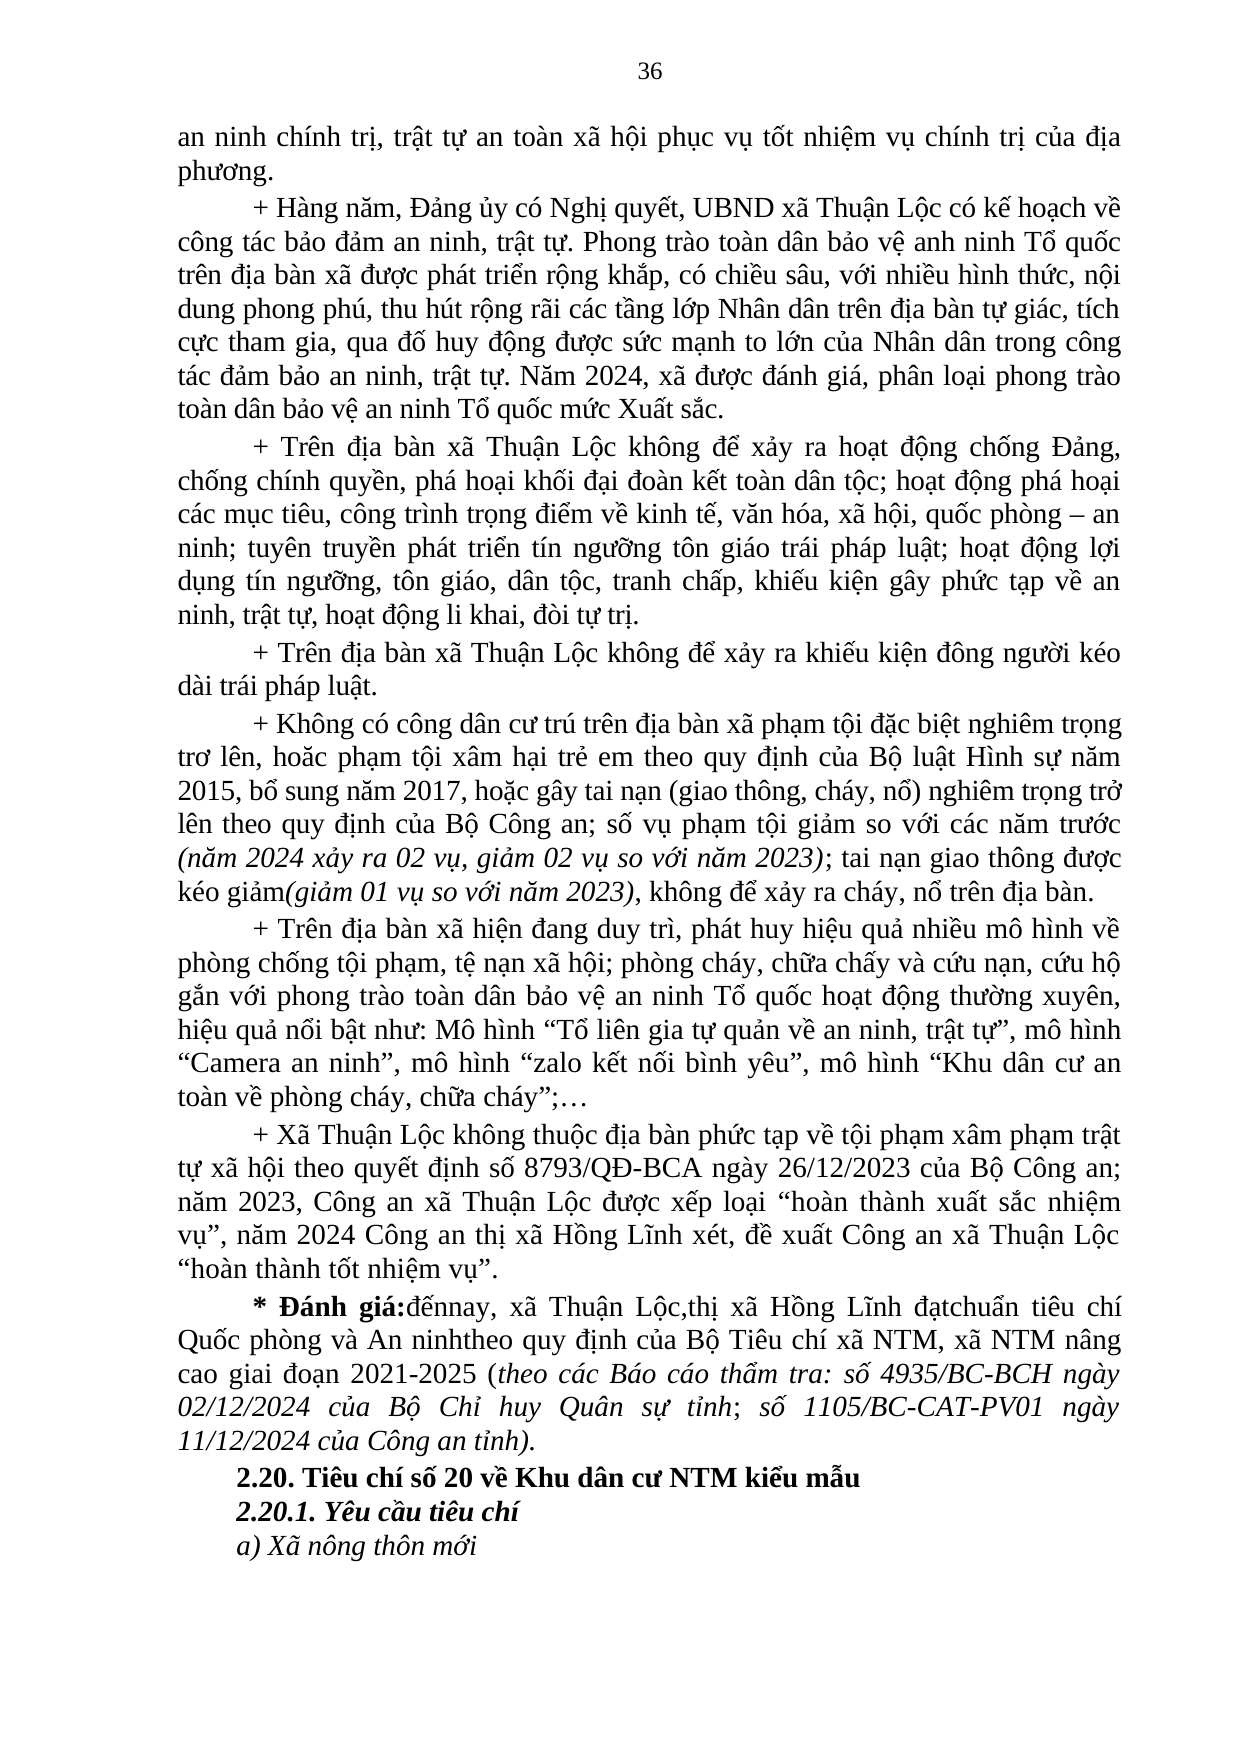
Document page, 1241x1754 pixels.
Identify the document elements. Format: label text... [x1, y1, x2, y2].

text + Không có công dân cư trú trên địa bàn xã phạm tội đặc biệt nghiêm trọng trơ lên, hoăc phạm tội xâm hại trẻ em theo quy định của Bộ luật Hình sự năm 2015, bổ sung năm 2017, hoặc gây tai nạn (giao thông, cháy, nổ) nghiêm trọng trở lên theo quy định của Bộ Công an; số vụ phạm tội giảm so với các năm trước (năm 2024 xảy ra 02 vụ, giảm 02 vụ so với năm 2023); tai nạn giao thông được kéo giảm(giảm 01 vụ so với năm 2023), không để xảy ra cháy, nổ trên địa bàn. [176, 705, 1123, 907]
text 2.20.1. Yêu cầu tiêu chí [177, 1494, 1122, 1527]
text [176, 118, 1123, 186]
text + Xã Thuận Lộc không thuộc địa bàn phức tạp về tội phạm xâm phạm trật tự xã hội theo quyết định số 8793/QĐ-BCA ngày 26/12/2023 của Bộ Công an; năm 2023, Công an xã Thuận Lộc được xếp loại “hoàn thành xuất sắc nhiệm vụ”, năm 2024 Công an thị xã Hồng Lĩnh xét, đề xuất Công an xã Thuận Lộc “hoàn thành tốt nhiệm vụ”. [176, 1116, 1123, 1284]
text a) Xã nông thôn mới [176, 1527, 1123, 1627]
text + Hàng năm, Đảng ủy có Nghị quyết, UBND xã Thuận Lộc có kế hoạch về công tác bảo đảm an ninh, trật tự. Phong trào toàn dân bảo vệ anh ninh Tổ quốc trên địa bàn xã được phát triển rộng khắp, có chiều sâu, với nhiều hình thức, nội dung phong phú, thu hút rộng rãi các tầng lớp Nhân dân trên địa bàn tự giác, tích cực tham gia, qua đố huy động được sức mạnh to lớn của Nhân dân trong công tác đảm bảo an ninh, trật tự. Năm 2024, xã được đánh giá, phân loại phong trào toàn dân bảo vệ an ninh Tổ quốc mức Xuất sắc. [176, 189, 1123, 425]
text 2.20. Tiêu chí số 20 về Khu dân cư NTM kiểu mẫu [176, 1459, 1123, 1494]
text + Trên địa bàn xã Thuận Lộc không để xảy ra khiếu kiện đông người kéo dài trái pháp luật. [176, 634, 1123, 702]
text + Trên địa bàn xã hiện đang duy trì, phát huy hiệu quả nhiều mô hình về phòng chống tội phạm, tệ nạn xã hội; phòng cháy, chữa chấy và cứu nạn, cứu hộ gắn với phong trào toàn dân bảo vệ an ninh Tổ quốc hoạt động thường xuyên, hiệu quả nổi bật như: Mô hình “Tổ liên gia tự quản về an ninh, trật tự”, mô hình “Camera an ninh”, mô hình “zalo kết nối bình yêu”, mô hình “Khu dân cư an toàn về phòng cháy, chữa cháy”;… [176, 910, 1123, 1113]
text + Trên địa bàn xã Thuận Lộc không để xảy ra hoạt động chống Đảng, chống chính quyền, phá hoại khối đại đoàn kết toàn dân tộc; hoạt động phá hoại các mục tiêu, công trình trọng điểm về kinh tế, văn hóa, xã hội, quốc phòng – an ninh; tuyên truyền phát triển tín ngưỡng tôn giáo trái pháp luật; hoạt động lợi dụng tín ngưỡng, tôn giáo, dân tộc, tranh chấp, khiếu kiện gây phức tạp về an ninh, trật tự, hoạt động li khai, đòi tự trị. [176, 428, 1123, 631]
text * Đánh giá:đếnnay, xã Thuận Lộc,thị xã Hồng Lĩnh đạtchuẩn tiêu chí Quốc phòng và An ninhtheo quy định của Bộ Tiêu chí xã NTM, xã NTM nâng cao giai đoạn 2021-2025 (theo các Báo cáo thẩm tra: số 4935/BC-BCH ngày 02/12/2024 của Bộ Chỉ huy Quân sự tỉnh; số 1105/BC-CAT-PV01 ngày 11/12/2024 của Công an tỉnh). [176, 1288, 1123, 1456]
